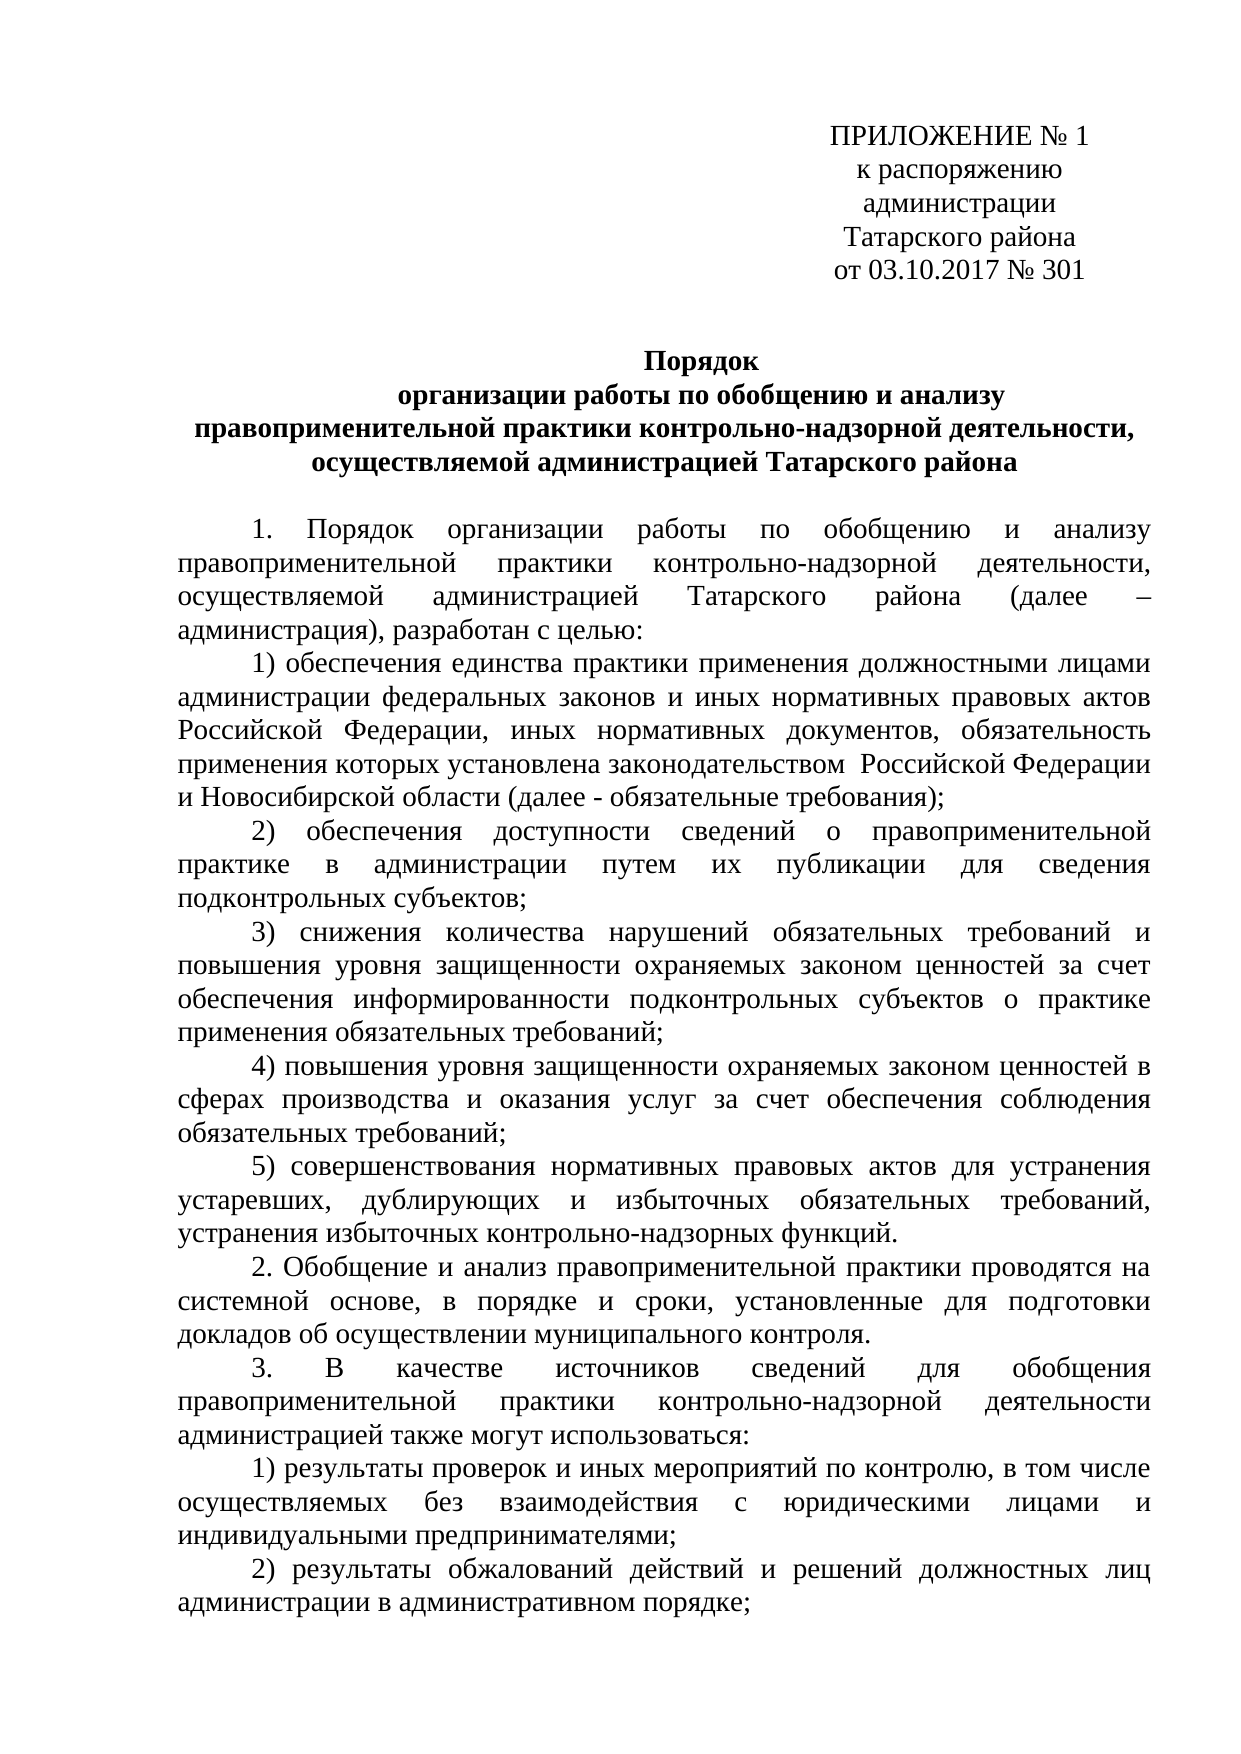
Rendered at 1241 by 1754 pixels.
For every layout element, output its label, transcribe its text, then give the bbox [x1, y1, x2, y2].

text 2. Обобщение и анализ правоприменительной практики проводятся на системной основе, в порядке и сроки, установленные для подготовки докладов об осуществлении муниципального контроля. [177, 1249, 1152, 1350]
text к распоряжению администрации [767, 152, 1152, 219]
title организации работы по обобщению и анализу правоприменительной практики контрольно-надзорной деятельности, осуществляемой администрацией Татарского района [177, 377, 1152, 478]
text 1) результаты проверок и иных мероприятий по контролю, в том числе осуществляемых без взаимодействия с юридическими лицами и индивидуальными предпринимателями; [177, 1450, 1152, 1551]
text 1) обеспечения единства практики применения должностными лицами администрации федеральных законов и иных нормативных правовых актов Российской Федерации, иных нормативных документов, обязательность применения которых установлена законодательством Российской Федерации и Новосибирской области (далее - обязательные требования); [177, 645, 1152, 813]
text 2) результаты обжалований действий и решений должностных лиц администрации в административном порядке; [177, 1551, 1152, 1618]
text 4) повышения уровня защищенности охраняемых законом ценностей в сферах производства и оказания услуг за счет обеспечения соблюдения обязательных требований; [177, 1048, 1152, 1148]
title Порядок [177, 343, 1152, 377]
text от 03.10.2017 № 301 [767, 252, 1152, 286]
text 3. В качестве источников сведений для обобщения правоприменительной практики контрольно-надзорной деятельности администрацией также могут использоваться: [177, 1350, 1152, 1450]
text 3) снижения количества нарушений обязательных требований и повышения уровня защищенности охраняемых законом ценностей за счет обеспечения информированности подконтрольных субъектов о практике применения обязательных требований; [177, 914, 1152, 1048]
text Татарского района [767, 219, 1152, 252]
text 2) обеспечения доступности сведений о правоприменительной практике в администрации путем их публикации для сведения подконтрольных субъектов; [177, 813, 1152, 914]
text ПРИЛОЖЕНИЕ № 1 [767, 118, 1152, 152]
text 5) совершенствования нормативных правовых актов для устранения устаревших, дублирующих и избыточных обязательных требований, устранения избыточных контрольно-надзорных функций. [177, 1148, 1152, 1249]
text 1. Порядок организации работы по обобщению и анализу правоприменительной практики контрольно-надзорной деятельности, осуществляемой администрацией Татарского района (далее – администрация), разработан с целью: [177, 511, 1152, 645]
